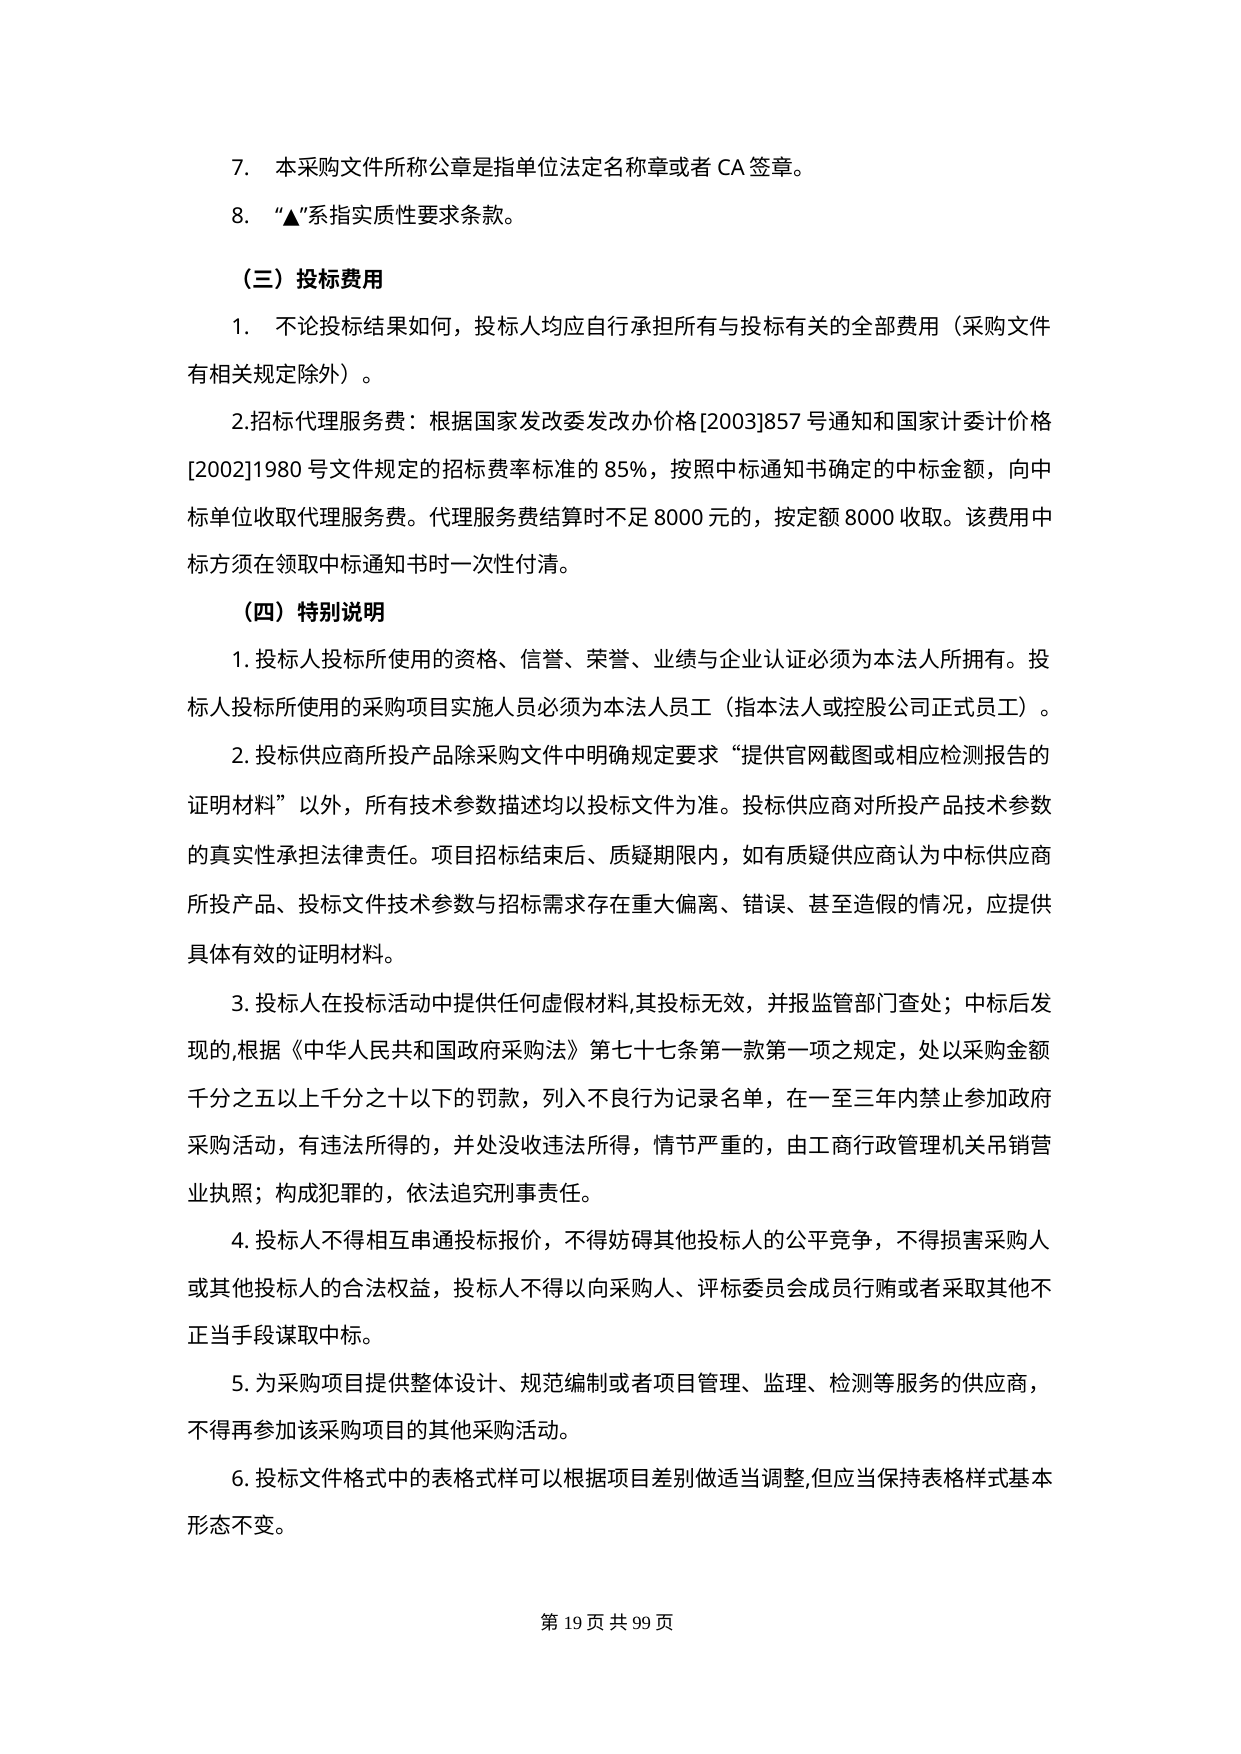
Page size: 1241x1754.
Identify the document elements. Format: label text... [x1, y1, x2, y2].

list 投标人投标所使用的资格、信誉、荣誉、业绩与企业认证必须为本法人所拥有。投标人投标所使用的采购项目实施人员必须为本法人员工（指本法人或控股公司正式员工）。 [187, 642, 1053, 721]
subtitle 投标人不得相互串通投标报价，不得妨碍其他投标人的公平竞争，不得损害采购人或其他投标人的合法权益，投标人不得以向采购人、评标委员会成员行贿或者采取其他不正当手段谋取中标。 [187, 1223, 1053, 1350]
subtitle 为采购项目提供整体设计、规范编制或者项目管理、监理、检测等服务的供应商，不得再参加该采购项目的其他采购活动。 [187, 1366, 1053, 1445]
list 投标供应商所投产品除采购文件中明确规定要求“提供官网截图或相应检测报告的证明材料”以外，所有技术参数描述均以投标文件为准。投标供应商对所投产品技术参数的真实性承担法律责任。项目招标结束后、质疑期限内，如有质疑供应商认为中标供应商所投产品、投标文件技术参数与招标需求存在重大偏离、错误、甚至造假的情况，应提供具体有效的证明材料。 [187, 737, 1053, 970]
text （四）特别说明 [188, 595, 1053, 626]
list 本采购文件所称公章是指单位法定名称章或者CA签章。 [187, 150, 1053, 182]
text （三）投标费用 [187, 262, 1053, 293]
text 2.招标代理服务费：根据国家发改委发改办价格[2003]857号通知和国家计委计价格[2002]1980号文件规定的招标费率标准的85%，按照中标通知书确定的中标金额，向中标单位收取代理服务费。代理服务费结算时不足8000元的，按定额8000收取。该费用中标方须在领取中标通知书时一次性付清。 [187, 404, 1053, 579]
list 不论投标结果如何，投标人均应自行承担所有与投标有关的全部费用（采购文件有相关规定除外）。 [187, 309, 1053, 388]
subtitle 投标文件格式中的表格式样可以根据项目差别做适当调整,但应当保持表格样式基本形态不变。 [187, 1461, 1053, 1540]
list 投标人在投标活动中提供任何虚假材料,其投标无效，并报监管部门查处；中标后发现的,根据《中华人民共和国政府采购法》第七十七条第一款第一项之规定，处以采购金额千分之五以上千分之十以下的罚款，列入不良行为记录名单，在一至三年内禁止参加政府采购活动，有违法所得的，并处没收违法所得，情节严重的，由工商行政管理机关吊销营业执照；构成犯罪的，依法追究刑事责任。 [187, 986, 1053, 1207]
list “▲”系指实质性要求条款。 [187, 198, 1053, 229]
